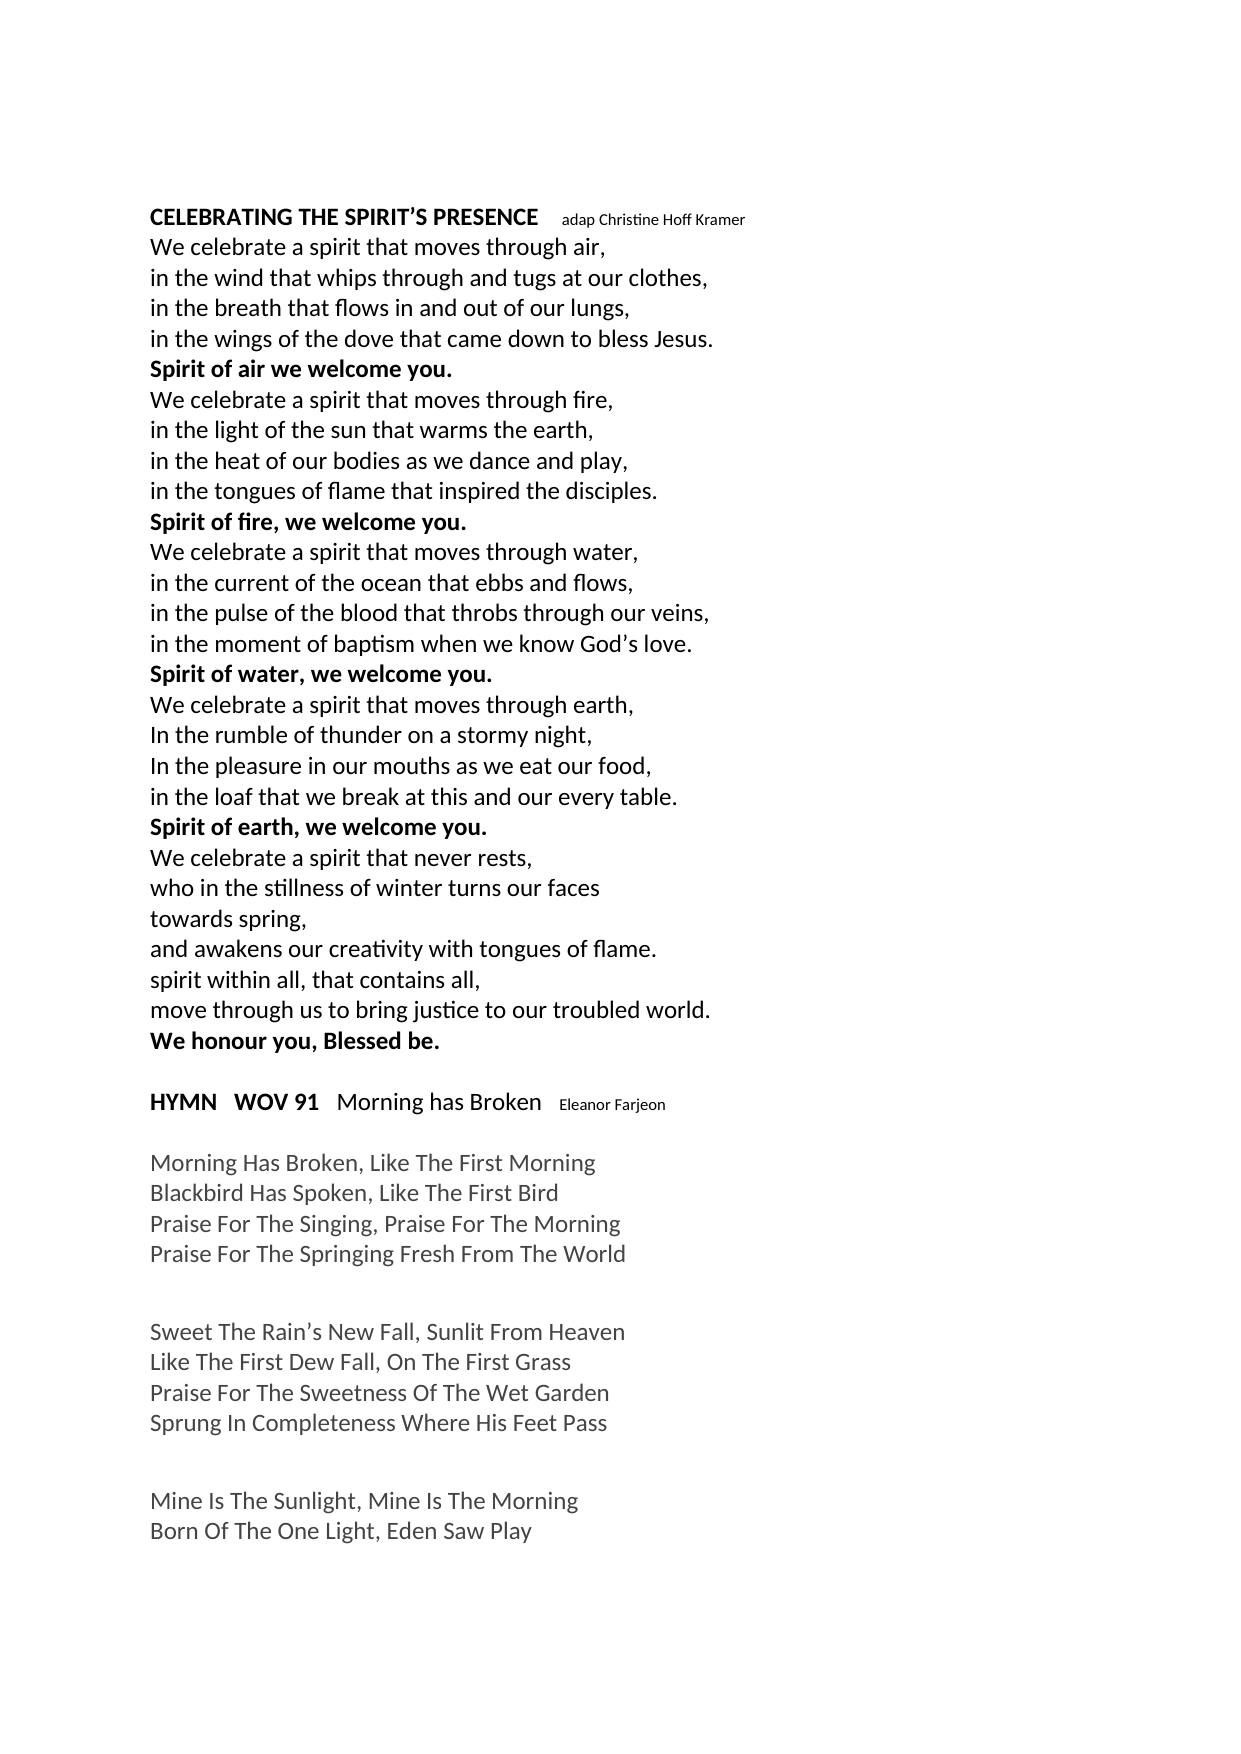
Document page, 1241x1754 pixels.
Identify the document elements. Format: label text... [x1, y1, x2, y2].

text and awakens our creativity with tongues of flame. [150, 933, 1195, 964]
text We celebrate a spirit that moves through water, [150, 537, 1195, 567]
text Spirit of water, we welcome you. [150, 659, 1195, 689]
text in the heat of our bodies as we dance and play, [150, 445, 1195, 476]
text HYMN WOV 91 Morning has Broken Eleanor Farjeon [150, 1086, 1195, 1116]
text in the current of the ocean that ebbs and flows, [150, 567, 1195, 598]
text We celebrate a spirit that moves through fire, [150, 384, 1195, 414]
text We celebrate a spirit that never rests, [150, 842, 1195, 872]
text who in the stillness of winter turns our faces [150, 872, 1195, 903]
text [150, 1485, 1090, 1546]
text Spirit of earth, we welcome you. [150, 811, 1195, 842]
text In the pleasure in our mouths as we eat our food, [150, 750, 1195, 781]
text in the tongues of flame that inspired the disciples. [150, 476, 1195, 506]
text in the loaf that we break at this and our every table. [150, 781, 1195, 811]
text In the rumble of thunder on a stormy night, [150, 720, 1195, 750]
text in the breath that flows in and out of our lungs, [150, 292, 1195, 323]
text in the wings of the dove that came down to bless Jesus. [150, 323, 1195, 353]
text in the pulse of the blood that throbs through our veins, [150, 598, 1195, 628]
text We celebrate a spirit that moves through air, [150, 231, 1090, 262]
text Morning Has Broken, Like The First Morning Blackbird Has Spoken, Like The First Bird Praise For The Singing, Praise For The Morning Praise For The Springing Fresh From The World [150, 1147, 1195, 1269]
text Spirit of fire, we welcome you. [150, 506, 1195, 537]
text We celebrate a spirit that moves through earth, [150, 689, 1195, 720]
text We honour you, Blessed be. [150, 1025, 1195, 1055]
text move through us to bring justice to our troubled world. [150, 994, 1195, 1025]
text in the wind that whips through and tugs at our clothes, [150, 262, 1195, 292]
text spirit within all, that contains all, [150, 964, 1195, 994]
text CELEBRATING THE SPIRIT’S PRESENCE adap Christine Hoff Kramer [150, 201, 1181, 231]
text in the moment of baptism when we know God’s love. [150, 628, 1195, 659]
text towards spring, [150, 903, 1195, 933]
text Spirit of air we welcome you. [150, 353, 1195, 384]
text in the light of the sun that warms the earth, [150, 414, 1195, 445]
text Sweet The Rain’s New Fall, Sunlit From Heaven Like The First Dew Fall, On The First Grass Praise For The Sweetness Of The Wet Garden Sprung In Completeness Where His Feet Pass [150, 1316, 1090, 1438]
